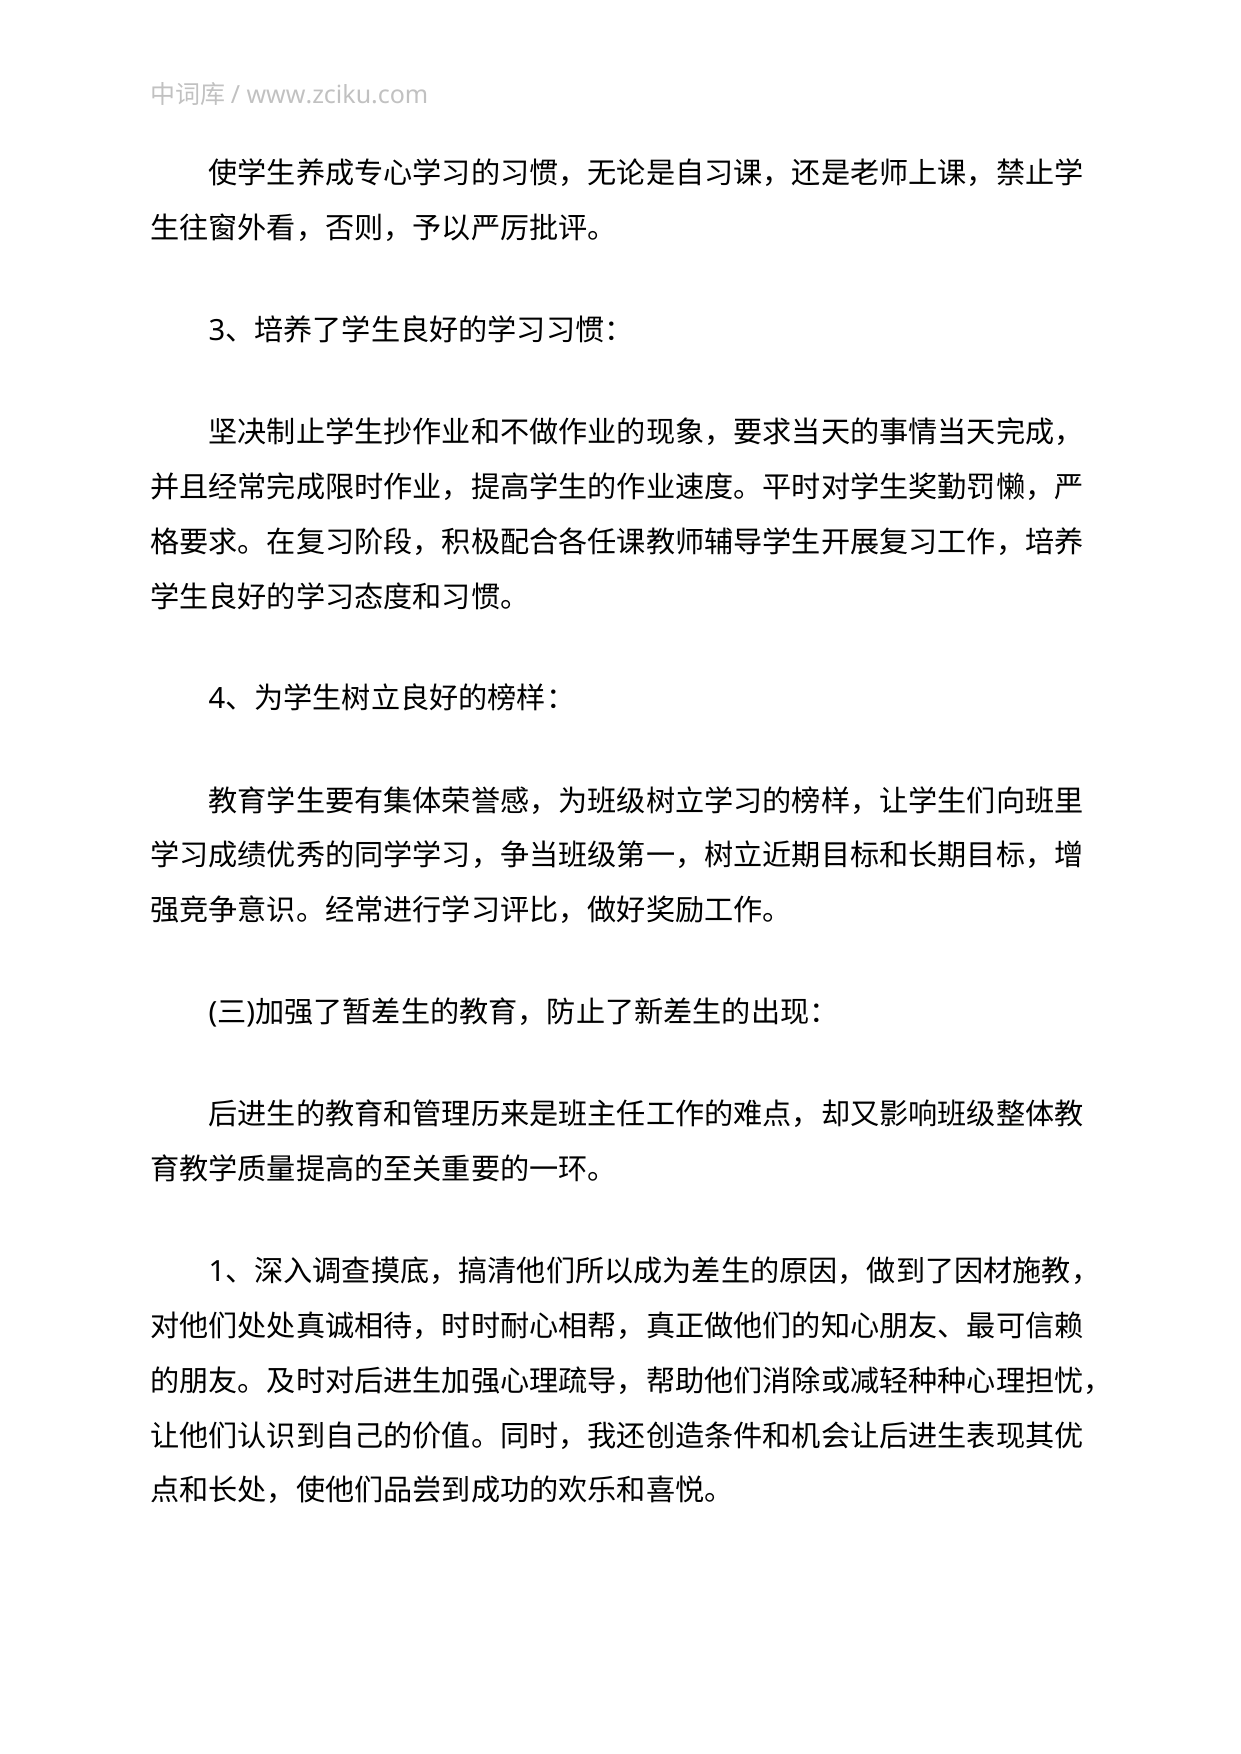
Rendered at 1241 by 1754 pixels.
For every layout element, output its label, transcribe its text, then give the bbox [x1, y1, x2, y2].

text 坚决制止学生抄作业和不做作业的现象，要求当天的事情当天完成，并且经常完成限时作业，提高学生的作业速度。平时对学生奖勤罚懒，严格要求。在复习阶段，积极配合各任课教师辅导学生开展复习工作，培养学生良好的学习态度和习惯。 [150, 409, 1090, 616]
text 使学生养成专心学习的习惯，无论是自习课，还是老师上课，禁止学生往窗外看，否则，予以严厉批评。 [150, 150, 1090, 247]
text (三)加强了暂差生的教育，防止了新差生的出现： [150, 989, 1090, 1031]
text 后进生的教育和管理历来是班主任工作的难点，却又影响班级整体教育教学质量提高的至关重要的一环。 [150, 1091, 1090, 1188]
text 4、为学生树立良好的榜样： [150, 675, 1090, 717]
text 3、培养了学生良好的学习习惯： [150, 307, 1090, 349]
text 1、深入调查摸底，搞清他们所以成为差生的原因，做到了因材施教，对他们处处真诚相待，时时耐心相帮，真正做他们的知心朋友、最可信赖的朋友。及时对后进生加强心理疏导，帮助他们消除或减轻种种心理担忧，让他们认识到自己的价值。同时，我还创造条件和机会让后进生表现其优点和长处，使他们品尝到成功的欢乐和喜悦。 [150, 1247, 1090, 1509]
text 教育学生要有集体荣誉感，为班级树立学习的榜样，让学生们向班里学习成绩优秀的同学学习，争当班级第一，树立近期目标和长期目标，增强竞争意识。经常进行学习评比，做好奖励工作。 [150, 777, 1090, 929]
